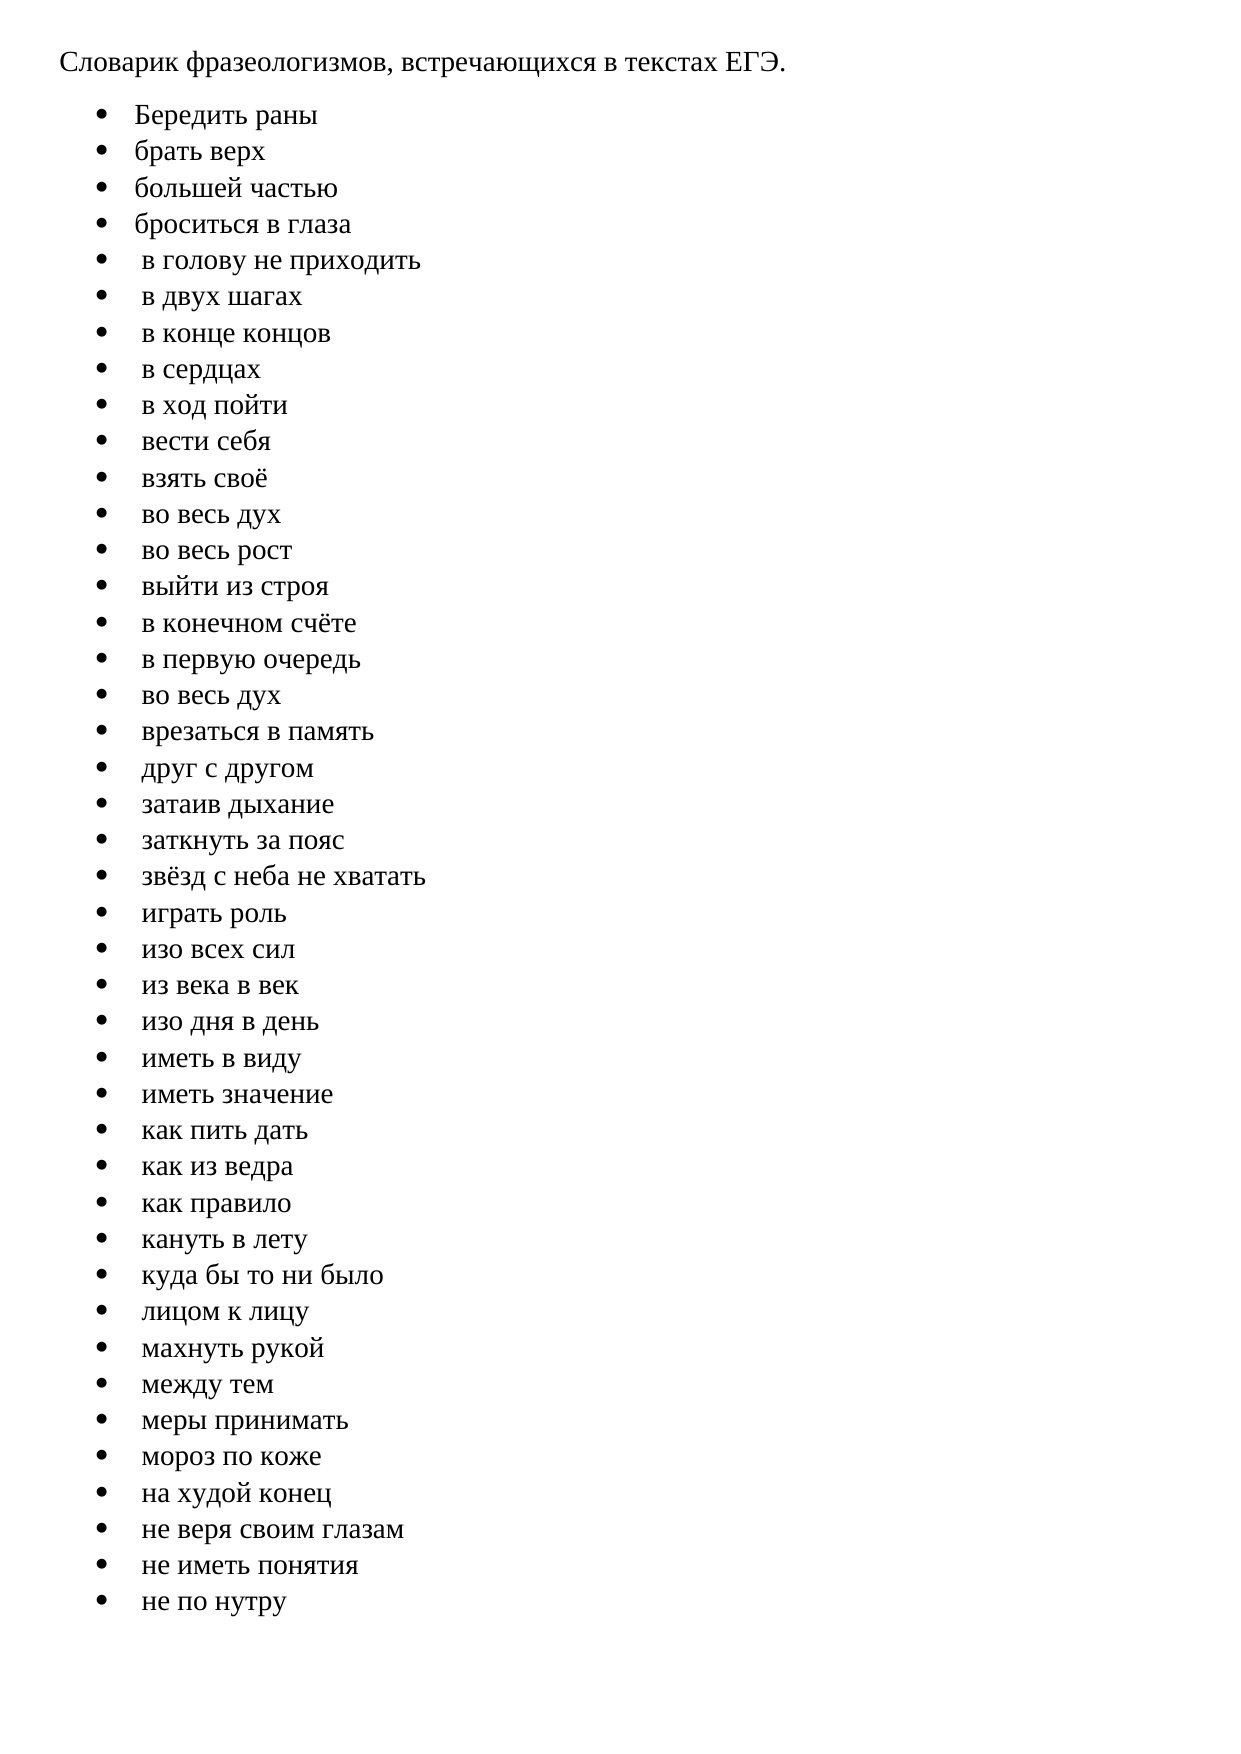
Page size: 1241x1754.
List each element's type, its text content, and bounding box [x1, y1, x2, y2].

list броситься в глаза [97, 206, 1152, 239]
list куда бы то ни было [97, 1257, 1152, 1291]
list во весь дух [97, 496, 1152, 529]
list из века в век [97, 967, 1152, 1001]
list махнуть рукой [97, 1330, 1152, 1363]
list в двух шагах [97, 278, 1152, 312]
list в конце концов [97, 315, 1152, 348]
list изо дня в день [97, 1003, 1152, 1037]
list звёзд с неба не хватать [97, 858, 1152, 892]
list брать верх [97, 133, 1152, 167]
list Бередить раны [97, 97, 1152, 131]
list в конечном счёте [97, 605, 1152, 638]
list как пить дать [97, 1112, 1152, 1146]
list заткнуть за пояс [97, 822, 1152, 856]
list затаив дыхание [97, 786, 1152, 819]
list во весь дух [97, 677, 1152, 711]
list в голову не приходить [97, 242, 1152, 276]
list изо всех сил [97, 931, 1152, 964]
list лицом к лицу [97, 1293, 1152, 1327]
list взять своё [97, 460, 1152, 493]
list кануть в лету [97, 1221, 1152, 1254]
list не веря своим глазам [97, 1511, 1152, 1544]
list друг с другом [97, 750, 1152, 783]
list не по нутру [97, 1583, 1152, 1617]
list играть роль [97, 895, 1152, 928]
list вести себя [97, 423, 1152, 457]
list выйти из строя [97, 568, 1152, 602]
list в ход пойти [97, 387, 1152, 421]
list иметь значение [97, 1076, 1152, 1109]
list на худой конец [97, 1475, 1152, 1508]
list как из ведра [97, 1148, 1152, 1182]
list не иметь понятия [97, 1547, 1152, 1581]
list меры принимать [97, 1402, 1152, 1436]
list иметь в виду [97, 1040, 1152, 1073]
list мороз по коже [97, 1438, 1152, 1472]
list во весь рост [97, 532, 1152, 566]
list между тем [97, 1366, 1152, 1399]
list как правило [97, 1185, 1152, 1218]
list в первую очередь [97, 641, 1152, 674]
list в сердцах [97, 351, 1152, 384]
list врезаться в память [97, 713, 1152, 747]
text Словарик фразеологизмов, встречающихся в текстах ЕГЭ. [59, 44, 1152, 78]
list большей частью [97, 170, 1152, 203]
